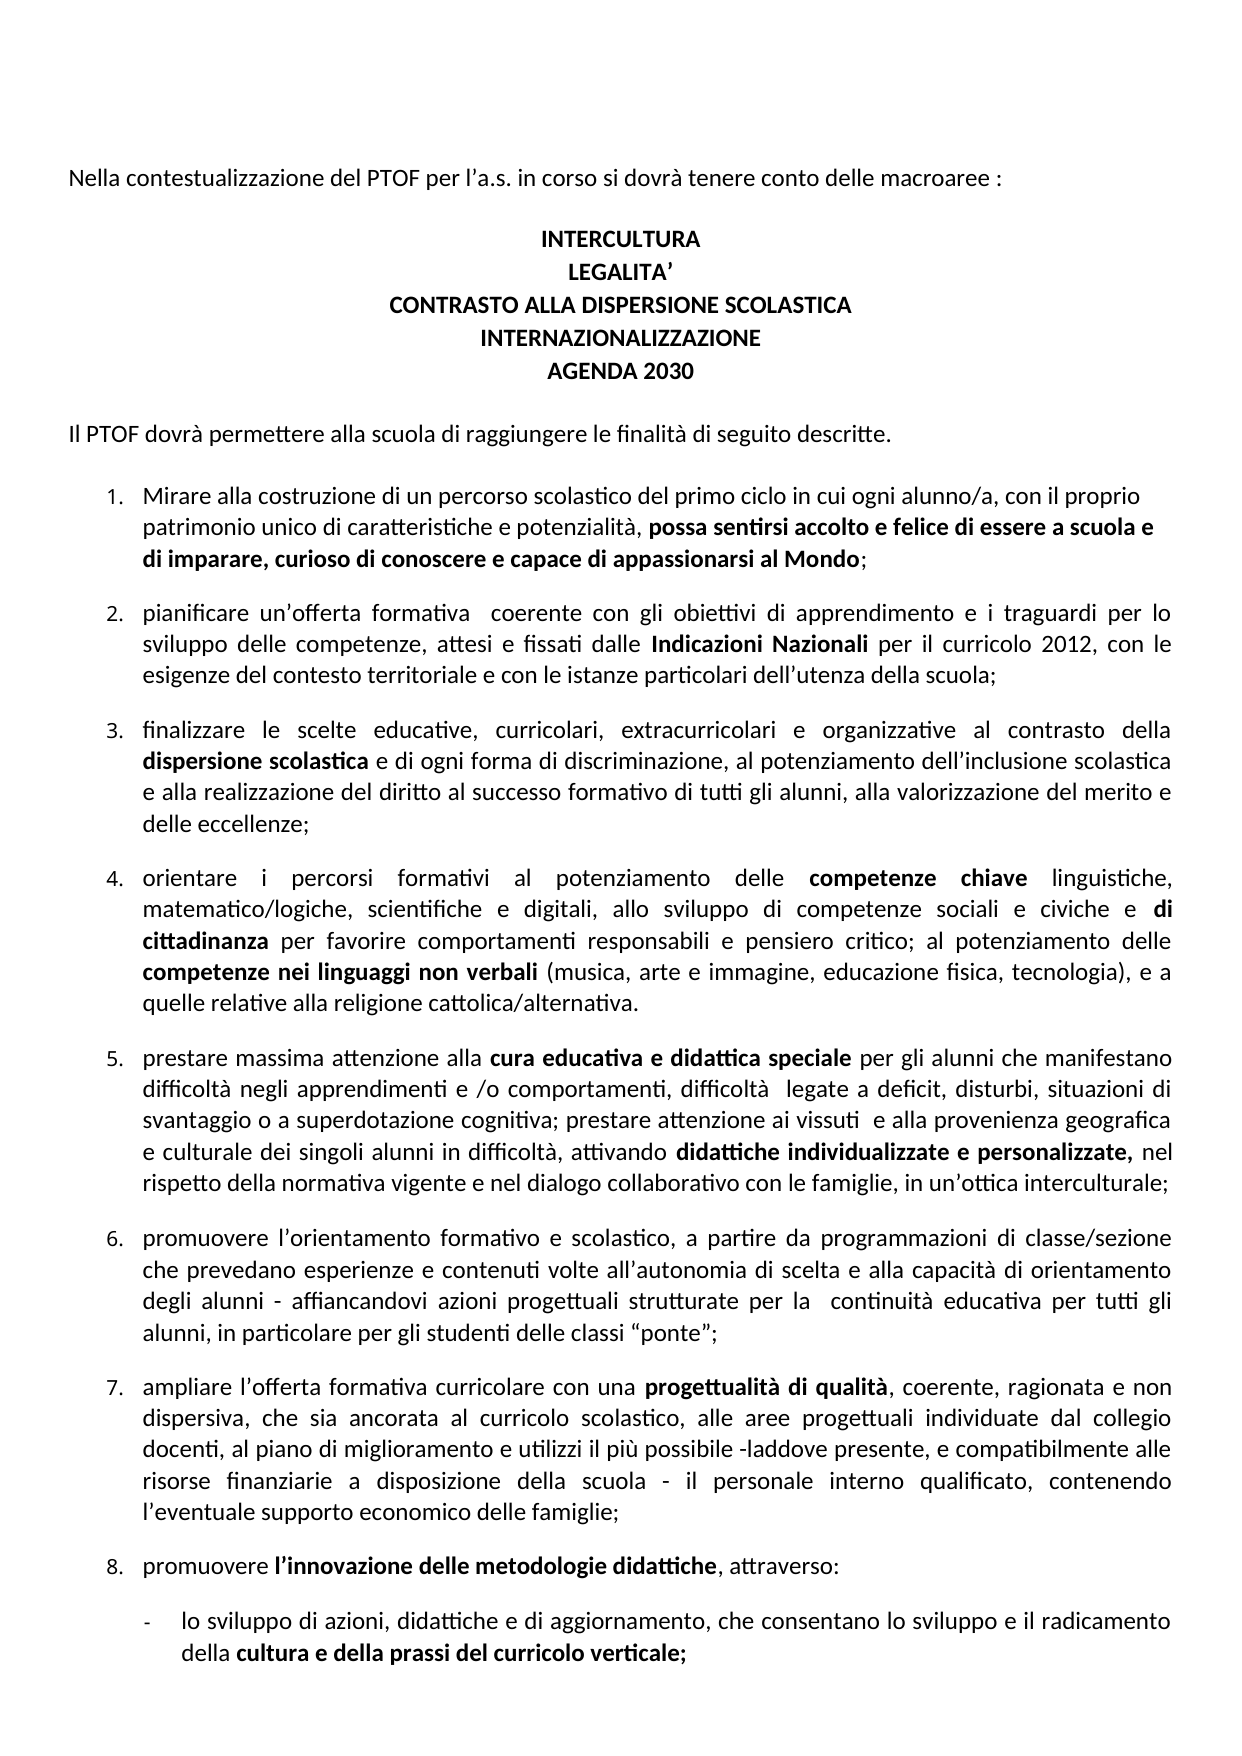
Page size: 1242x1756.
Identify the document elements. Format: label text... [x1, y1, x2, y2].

text INTERNAZIONALIZZAZIONE [69, 322, 1172, 353]
list lo sviluppo di azioni, didattiche e di aggiornamento, che consentano lo sviluppo e il radicamento della cultura e della prassi del curricolo verticale; [144, 1605, 1173, 1667]
list orientare i percorsi formativi al potenziamento delle competenze chiave linguistiche, matematico/logiche, scientifiche e digitali, allo sviluppo di competenze sociali e civiche e di cittadinanza per favorire comportamenti responsabili e pensiero critico; al potenziamento delle competenze nei linguaggi non verbali (musica, arte e immagine, educazione fisica, tecnologia), e a quelle relative alla religione cattolica/alternativa. [106, 862, 1173, 1018]
list promuovere l’innovazione delle metodologie didattiche, attraverso: [106, 1551, 1173, 1581]
list finalizzare le scelte educative, curricolari, extracurricolari e organizzative al contrasto della dispersione scolastica e di ogni forma di discriminazione, al potenziamento dell’inclusione scolastica e alla realizzazione del diritto al successo formativo di tutti gli alunni, alla valorizzazione del merito e delle eccellenze; [106, 714, 1173, 838]
list ampliare l’offerta formativa curricolare con una progettualità di qualità, coerente, ragionata e non dispersiva, che sia ancorata al curricolo scolastico, alle aree progettuali individuate dal collegio docenti, al piano di miglioramento e utilizzi il più possibile -laddove presente, e compatibilmente alle risorse finanziarie a disposizione della scuola - il personale interno qualificato, contenendo l’eventuale supporto economico delle famiglie; [106, 1371, 1173, 1527]
list Mirare alla costruzione di un percorso scolastico del primo ciclo in cui ogni alunno/a, con il proprio patrimonio unico di caratteristiche e potenzialità, possa sentirsi accolto e felice di essere a scuola e di imparare, curioso di conoscere e capace di appassionarsi al Mondo; [106, 480, 1173, 573]
list prestare massima attenzione alla cura educativa e didattica speciale per gli alunni che manifestano difficoltà negli apprendimenti e /o comportamenti, difficoltà legate a deficit, disturbi, situazioni di svantaggio o a superdotazione cognitiva; prestare attenzione ai vissuti e alla provenienza geografica e culturale dei singoli alunni in difficoltà, attivando didattiche individualizzate e personalizzate, nel rispetto della normativa vigente e nel dialogo collaborativo con le famiglie, in un’ottica interculturale; [106, 1042, 1173, 1198]
text Il PTOF dovrà permettere alla scuola di raggiungere le finalità di seguito descritte. [68, 418, 1173, 449]
text INTERCULTURA [69, 223, 1172, 254]
text LEGALITA’ [69, 256, 1172, 287]
text AGENDA 2030 [69, 355, 1172, 386]
list promuovere l’orientamento formativo e scolastico, a partire da programmazioni di classe/sezione che prevedano esperienze e contenuti volte all’autonomia di scelta e alla capacità di orientamento degli alunni - affiancandovi azioni progettuali strutturate per la continuità educativa per tutti gli alunni, in particolare per gli studenti delle classi “ponte”; [106, 1223, 1173, 1347]
text Nella contestualizzazione del PTOF per l’a.s. in corso si dovrà tenere conto delle macroaree : [68, 162, 1173, 193]
text CONTRASTO ALLA DISPERSIONE SCOLASTICA [69, 289, 1172, 320]
list pianificare un’offerta formativa coerente con gli obiettivi di apprendimento e i traguardi per lo sviluppo delle competenze, attesi e fissati dalle Indicazioni Nazionali per il curricolo 2012, con le esigenze del contesto territoriale e con le istanze particolari dell’utenza della scuola; [106, 597, 1173, 690]
